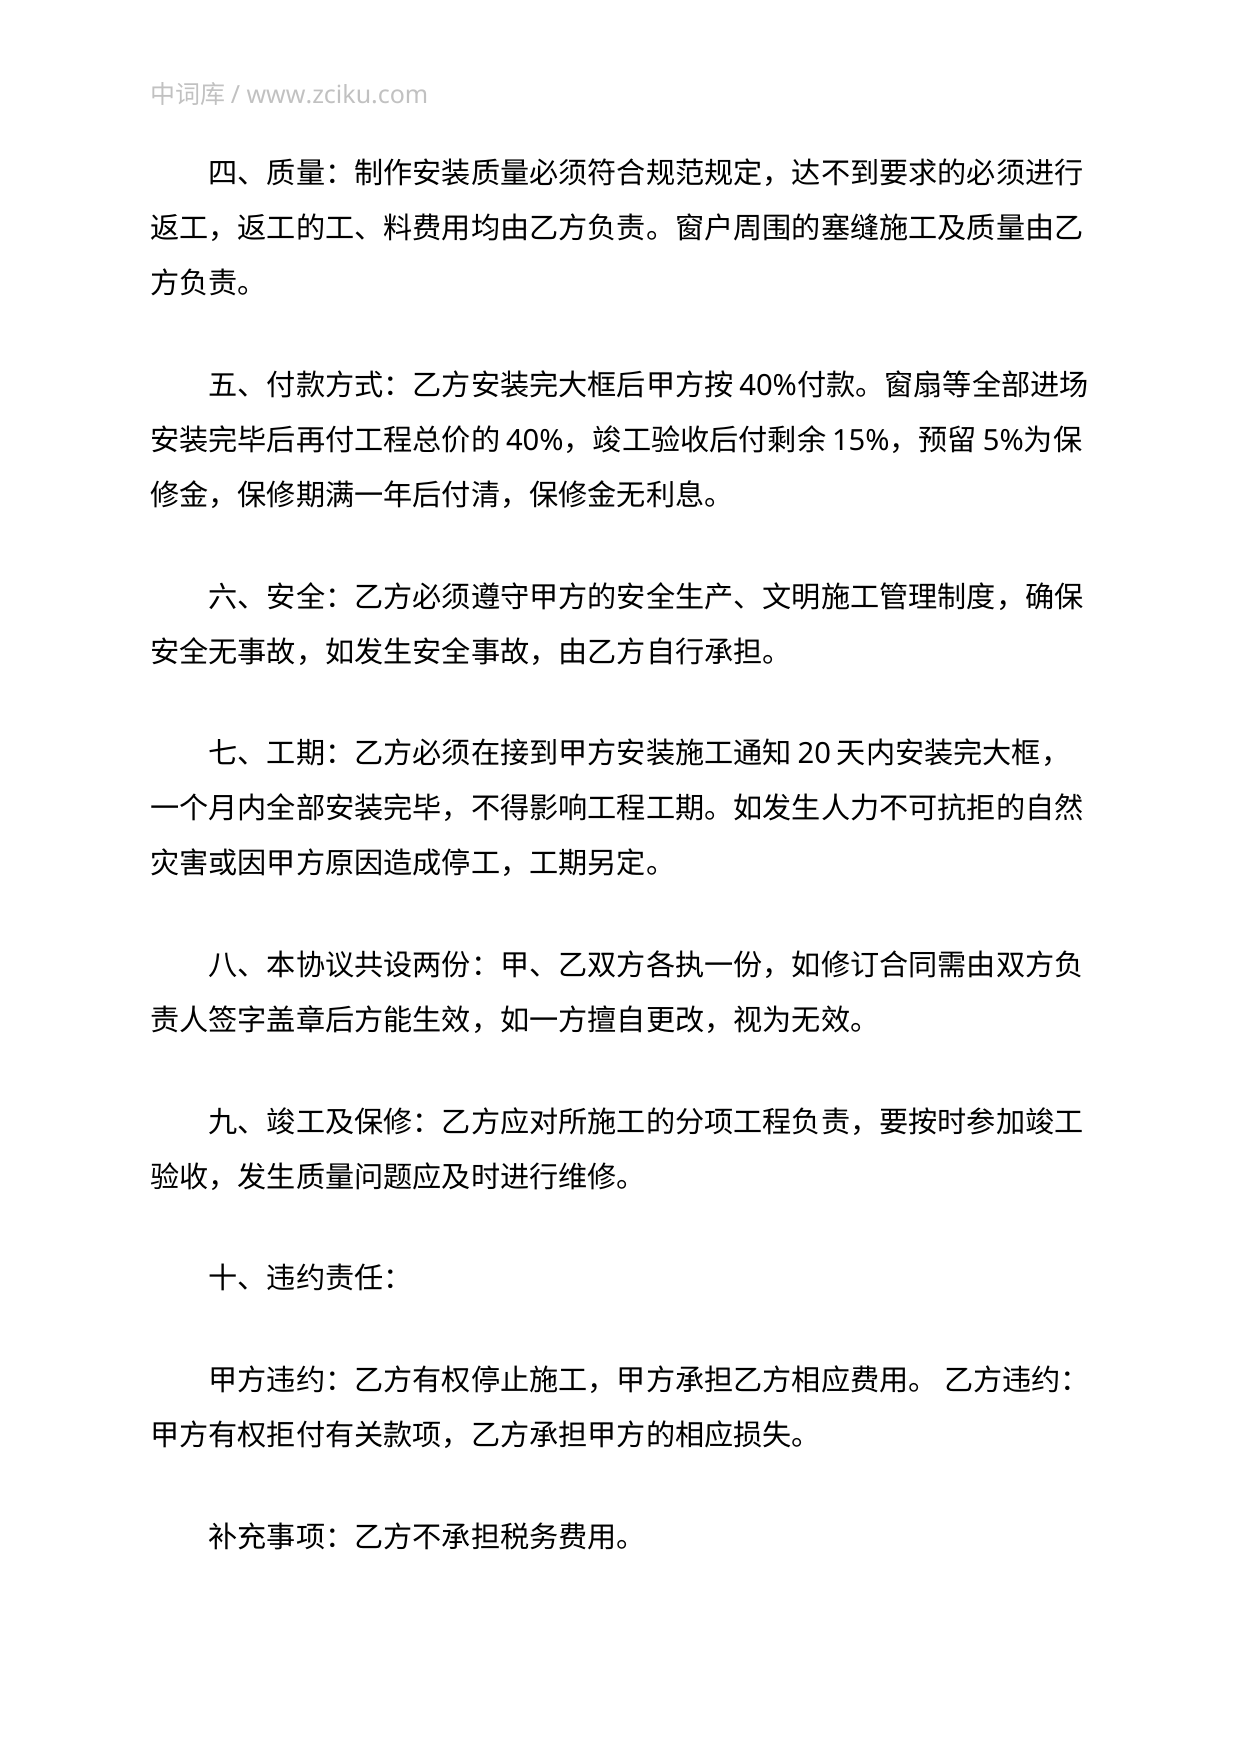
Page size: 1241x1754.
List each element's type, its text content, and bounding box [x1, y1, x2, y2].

text 七、工期：乙方必须在接到甲方安装施工通知20天内安装完大框，一个月内全部安装完毕，不得影响工程工期。如发生人力不可抗拒的自然灾害或因甲方原因造成停工，工期另定。 [150, 730, 1090, 882]
text 补充事项：乙方不承担税务费用。 [150, 1513, 1090, 1556]
text 九、竣工及保修：乙方应对所施工的分项工程负责，要按时参加竣工验收，发生质量问题应及时进行维修。 [150, 1098, 1090, 1196]
text 五、付款方式：乙方安装完大框后甲方按40%付款。窗扇等全部进场安装完毕后再付工程总价的40%，竣工验收后付剩余15%，预留5%为保修金，保修期满一年后付清，保修金无利息。 [150, 362, 1090, 514]
text 六、安全：乙方必须遵守甲方的安全生产、文明施工管理制度，确保安全无事故，如发生安全事故，由乙方自行承担。 [150, 573, 1090, 671]
text 十、违约责任： [150, 1255, 1090, 1297]
text 甲方违约：乙方有权停止施工，甲方承担乙方相应费用。 乙方违约：甲方有权拒付有关款项，乙方承担甲方的相应损失。 [150, 1357, 1090, 1454]
text 四、质量：制作安装质量必须符合规范规定，达不到要求的必须进行返工，返工的工、料费用均由乙方负责。窗户周围的塞缝施工及质量由乙方负责。 [150, 150, 1090, 302]
text 八、本协议共设两份：甲、乙双方各执一份，如修订合同需由双方负责人签字盖章后方能生效，如一方擅自更改，视为无效。 [150, 942, 1090, 1039]
